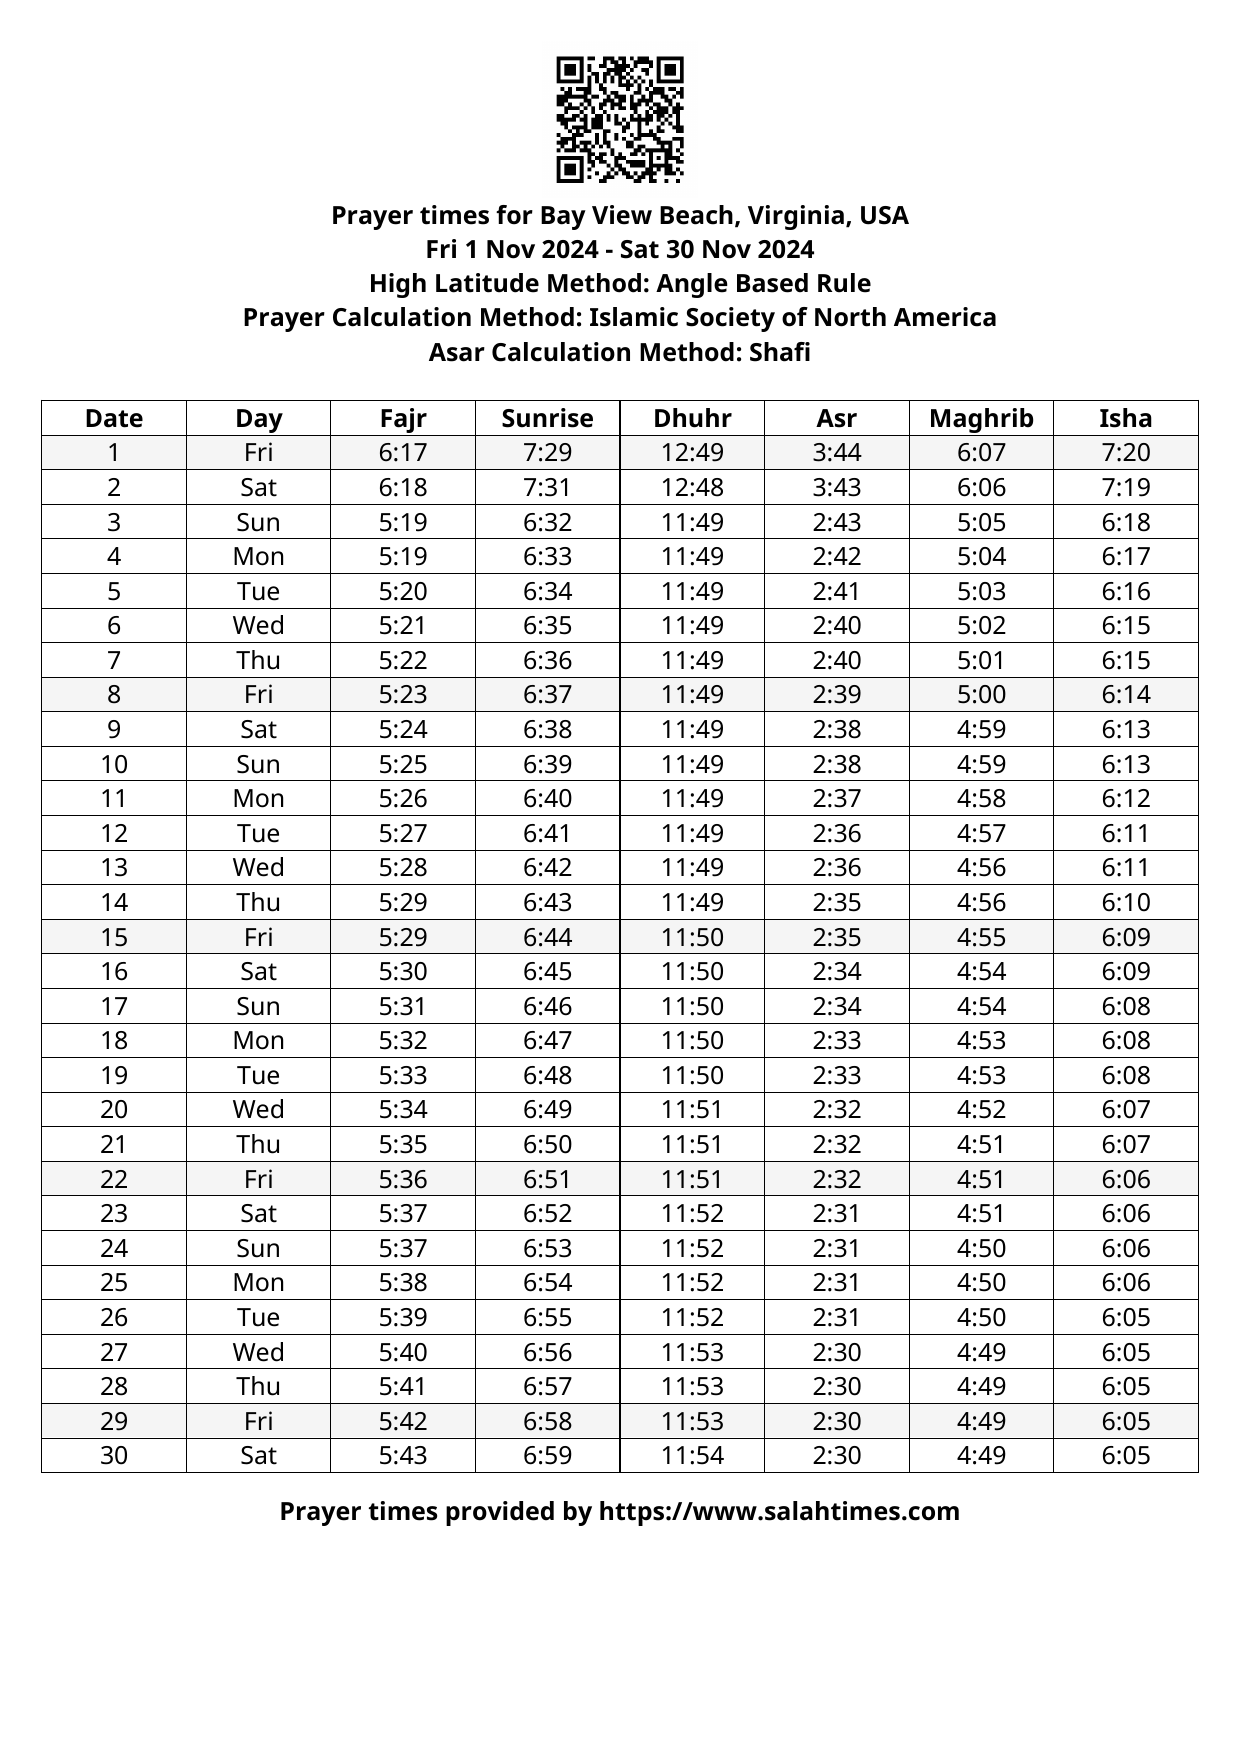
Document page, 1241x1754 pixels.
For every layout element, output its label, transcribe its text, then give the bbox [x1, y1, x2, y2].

table_cell 6:45 [476, 954, 619, 988]
table_cell 22 [42, 1162, 186, 1195]
table_cell 4:59 [910, 712, 1053, 746]
table_cell 5:43 [331, 1439, 475, 1472]
table_cell 6:06 [1054, 1162, 1198, 1195]
table_cell 11:49 [621, 851, 764, 884]
table_cell Tue [187, 1300, 330, 1334]
table_cell 18 [42, 1024, 186, 1057]
table_cell 4:54 [910, 989, 1053, 1022]
table_cell 11:51 [621, 1162, 764, 1195]
table_cell 6:52 [476, 1196, 619, 1230]
text High Latitude Method: Angle Based Rule [42, 266, 1198, 300]
table_cell 4:51 [910, 1196, 1053, 1230]
table_cell 5:40 [331, 1335, 475, 1368]
table_cell 6:33 [476, 539, 619, 573]
table_cell 5:29 [331, 885, 475, 919]
table_cell 19 [42, 1058, 186, 1092]
table_cell 1 [42, 436, 186, 469]
table_cell 2:30 [765, 1369, 909, 1403]
table_cell Thu [187, 643, 330, 677]
table_cell 5:21 [331, 609, 475, 642]
table_cell 7:20 [1054, 436, 1198, 469]
table_cell 6:36 [476, 643, 619, 677]
table_cell 5:00 [910, 678, 1053, 711]
table_cell 6:51 [476, 1162, 619, 1195]
table_cell 6:15 [1054, 609, 1198, 642]
table_cell 6:55 [476, 1300, 619, 1334]
table_cell 5 [42, 574, 186, 607]
table_cell 2:42 [765, 539, 909, 573]
table_cell 11:52 [621, 1231, 764, 1264]
table_cell Tue [187, 1058, 330, 1092]
table_cell 2:37 [765, 781, 909, 815]
table_cell Sun [187, 505, 330, 538]
table_cell Thu [187, 1127, 330, 1161]
table_cell Mon [187, 539, 330, 573]
table_cell 5:38 [331, 1266, 475, 1299]
table_cell 23 [42, 1196, 186, 1230]
table_cell 6:05 [1054, 1369, 1198, 1403]
table_cell 7:29 [476, 436, 619, 469]
table_cell 6:08 [1054, 1058, 1198, 1092]
table_cell Fri [187, 1404, 330, 1437]
table_cell 2:31 [765, 1266, 909, 1299]
table_cell 17 [42, 989, 186, 1022]
table_cell 6:16 [1054, 574, 1198, 607]
table_cell 6:41 [476, 816, 619, 849]
table_cell 6:07 [910, 436, 1053, 469]
table_cell 6:06 [1054, 1196, 1198, 1230]
table_cell Fri [187, 1162, 330, 1195]
table_cell 4 [42, 539, 186, 573]
table_cell 5:19 [331, 539, 475, 573]
table_cell 5:32 [331, 1024, 475, 1057]
table_cell 5:37 [331, 1196, 475, 1230]
table_cell 5:05 [910, 505, 1053, 538]
table_cell 7:31 [476, 470, 619, 504]
table_cell 2:35 [765, 885, 909, 919]
table_cell 6:10 [1054, 885, 1198, 919]
table_cell 4:49 [910, 1335, 1053, 1368]
text Fri 1 Nov 2024 - Sat 30 Nov 2024 [42, 232, 1198, 266]
table_cell 4:50 [910, 1300, 1053, 1334]
table_cell 6:44 [476, 920, 619, 953]
table_cell 14 [42, 885, 186, 919]
table_cell 11:49 [621, 505, 764, 538]
table_cell 6:05 [1054, 1335, 1198, 1368]
table_cell 11:49 [621, 781, 764, 815]
table_cell 2:38 [765, 712, 909, 746]
table_cell 2:32 [765, 1093, 909, 1126]
table_cell 2:36 [765, 816, 909, 849]
table_cell 6:47 [476, 1024, 619, 1057]
table_cell 2:38 [765, 747, 909, 780]
table_cell 11:53 [621, 1369, 764, 1403]
table_cell 6:05 [1054, 1300, 1198, 1334]
table_cell 21 [42, 1127, 186, 1161]
table_cell 4:49 [910, 1439, 1053, 1472]
table_cell 4:51 [910, 1127, 1053, 1161]
table_cell 26 [42, 1300, 186, 1334]
table_cell 6:07 [1054, 1127, 1198, 1161]
table_cell 5:26 [331, 781, 475, 815]
table_cell 6:13 [1054, 747, 1198, 780]
table_cell Fri [187, 678, 330, 711]
table_header Day [187, 401, 330, 434]
table_cell 4:55 [910, 920, 1053, 953]
table_cell 29 [42, 1404, 186, 1437]
table_cell 11:49 [621, 539, 764, 573]
table_cell 4:58 [910, 781, 1053, 815]
table_cell 28 [42, 1369, 186, 1403]
table_cell Sun [187, 747, 330, 780]
text Prayer times for Bay View Beach, Virginia, USA [42, 198, 1198, 232]
table_cell 5:35 [331, 1127, 475, 1161]
table_cell 6:08 [1054, 989, 1198, 1022]
table_cell 6:58 [476, 1404, 619, 1437]
table_cell 6:37 [476, 678, 619, 711]
table_cell 4:52 [910, 1093, 1053, 1126]
table_cell 6:54 [476, 1266, 619, 1299]
table_cell 6:18 [331, 470, 475, 504]
table_cell 6:34 [476, 574, 619, 607]
table_header Fajr [331, 401, 475, 434]
table_cell 5:01 [910, 643, 1053, 677]
table_cell 11:49 [621, 712, 764, 746]
table_cell 4:53 [910, 1024, 1053, 1057]
table_cell 6:05 [1054, 1439, 1198, 1472]
table_cell 4:59 [910, 747, 1053, 780]
table_cell 6:14 [1054, 678, 1198, 711]
table_cell 11:49 [621, 747, 764, 780]
table_cell 5:30 [331, 954, 475, 988]
table_cell Wed [187, 609, 330, 642]
table_cell 11:49 [621, 574, 764, 607]
table_cell 5:27 [331, 816, 475, 849]
table_cell 2 [42, 470, 186, 504]
table_cell Thu [187, 885, 330, 919]
table_cell 11:51 [621, 1093, 764, 1126]
table_cell 4:50 [910, 1266, 1053, 1299]
table_cell 7:19 [1054, 470, 1198, 504]
table_cell 2:31 [765, 1231, 909, 1264]
table_cell 8 [42, 678, 186, 711]
table_cell 2:30 [765, 1439, 909, 1472]
table_cell 6:48 [476, 1058, 619, 1092]
text Asar Calculation Method: Shafi [42, 334, 1198, 368]
table_cell 5:37 [331, 1231, 475, 1264]
table_cell Sat [187, 1196, 330, 1230]
table_cell 6:18 [1054, 505, 1198, 538]
text Prayer times provided by https://www.salahtimes.com [42, 1494, 1198, 1528]
table_cell 5:02 [910, 609, 1053, 642]
table_cell 2:43 [765, 505, 909, 538]
table_cell Sat [187, 712, 330, 746]
table_cell 2:32 [765, 1162, 909, 1195]
table_cell 2:40 [765, 643, 909, 677]
table_cell 11:53 [621, 1335, 764, 1368]
table_cell Sat [187, 954, 330, 988]
table_cell 11:54 [621, 1439, 764, 1472]
table_cell Sat [187, 1439, 330, 1472]
table_cell 6 [42, 609, 186, 642]
table_cell 11:49 [621, 885, 764, 919]
table_cell Wed [187, 1335, 330, 1368]
table_cell 11:49 [621, 816, 764, 849]
table_cell 30 [42, 1439, 186, 1472]
table_cell 5:24 [331, 712, 475, 746]
table_cell 6:08 [1054, 1024, 1198, 1057]
table_cell 3:44 [765, 436, 909, 469]
table_cell 12 [42, 816, 186, 849]
table_cell 6:09 [1054, 920, 1198, 953]
table_cell 15 [42, 920, 186, 953]
table_cell 6:43 [476, 885, 619, 919]
table_cell 2:31 [765, 1300, 909, 1334]
table_cell 11:53 [621, 1404, 764, 1437]
table_cell 2:34 [765, 954, 909, 988]
table_cell 11:50 [621, 954, 764, 988]
table_cell 5:20 [331, 574, 475, 607]
table_cell 6:40 [476, 781, 619, 815]
table_cell 5:33 [331, 1058, 475, 1092]
table_cell 11:49 [621, 678, 764, 711]
table_cell 3 [42, 505, 186, 538]
table_cell 5:31 [331, 989, 475, 1022]
table_cell Tue [187, 816, 330, 849]
table_cell 6:11 [1054, 851, 1198, 884]
table_cell 2:33 [765, 1058, 909, 1092]
table_cell 4:49 [910, 1369, 1053, 1403]
table_cell 6:32 [476, 505, 619, 538]
table_cell 11:50 [621, 1058, 764, 1092]
table_header Asr [765, 401, 909, 434]
table_cell 3:43 [765, 470, 909, 504]
table_cell 5:42 [331, 1404, 475, 1437]
table_cell 11 [42, 781, 186, 815]
table_cell 5:41 [331, 1369, 475, 1403]
table_cell 4:56 [910, 851, 1053, 884]
table_cell 11:51 [621, 1127, 764, 1161]
table_cell 2:35 [765, 920, 909, 953]
table_cell 11:52 [621, 1266, 764, 1299]
table_cell 11:50 [621, 989, 764, 1022]
table_cell 2:40 [765, 609, 909, 642]
table_header Sunrise [476, 401, 619, 434]
table_cell 6:13 [1054, 712, 1198, 746]
table_cell 11:49 [621, 609, 764, 642]
table_cell 6:46 [476, 989, 619, 1022]
table_cell 2:34 [765, 989, 909, 1022]
table_cell 6:42 [476, 851, 619, 884]
table_cell 6:07 [1054, 1093, 1198, 1126]
table_cell 5:03 [910, 574, 1053, 607]
table_cell 6:15 [1054, 643, 1198, 677]
table_cell 4:51 [910, 1162, 1053, 1195]
table_cell 2:30 [765, 1404, 909, 1437]
table_cell 4:56 [910, 885, 1053, 919]
table_cell 16 [42, 954, 186, 988]
table_cell 5:29 [331, 920, 475, 953]
table_cell 4:53 [910, 1058, 1053, 1092]
table_cell 6:17 [1054, 539, 1198, 573]
table_cell 11:50 [621, 1024, 764, 1057]
picture [542, 41, 699, 198]
table_cell Sun [187, 989, 330, 1022]
table_cell 6:17 [331, 436, 475, 469]
table_cell 6:39 [476, 747, 619, 780]
table_cell 2:31 [765, 1196, 909, 1230]
table_cell Tue [187, 574, 330, 607]
table_cell Wed [187, 1093, 330, 1126]
table_cell 5:28 [331, 851, 475, 884]
table_cell 11:52 [621, 1300, 764, 1334]
table_cell 2:36 [765, 851, 909, 884]
table_cell 4:57 [910, 816, 1053, 849]
table_cell 5:36 [331, 1162, 475, 1195]
table_cell 11:50 [621, 920, 764, 953]
table_cell 10 [42, 747, 186, 780]
table_cell 12:49 [621, 436, 764, 469]
table_cell 11:52 [621, 1196, 764, 1230]
table_cell Sat [187, 470, 330, 504]
table_cell 6:49 [476, 1093, 619, 1126]
table_header Dhuhr [621, 401, 764, 434]
table_cell 5:39 [331, 1300, 475, 1334]
table_cell 24 [42, 1231, 186, 1264]
table_cell 6:11 [1054, 816, 1198, 849]
table_header Isha [1054, 401, 1198, 434]
table_cell 2:41 [765, 574, 909, 607]
table_cell Thu [187, 1369, 330, 1403]
table_cell 25 [42, 1266, 186, 1299]
table_cell 4:50 [910, 1231, 1053, 1264]
table_cell 2:39 [765, 678, 909, 711]
table_cell 27 [42, 1335, 186, 1368]
table_cell 2:33 [765, 1024, 909, 1057]
table_cell 6:38 [476, 712, 619, 746]
table_cell Fri [187, 436, 330, 469]
table_cell 7 [42, 643, 186, 677]
table_header Maghrib [910, 401, 1053, 434]
table_cell 6:09 [1054, 954, 1198, 988]
table_cell Mon [187, 781, 330, 815]
table_cell 9 [42, 712, 186, 746]
table_cell 4:49 [910, 1404, 1053, 1437]
table_cell 5:22 [331, 643, 475, 677]
table_cell 5:19 [331, 505, 475, 538]
table_cell 6:05 [1054, 1404, 1198, 1437]
table_cell 5:25 [331, 747, 475, 780]
table_cell 5:04 [910, 539, 1053, 573]
table_cell 11:49 [621, 643, 764, 677]
table_cell 6:06 [1054, 1266, 1198, 1299]
table_cell 5:23 [331, 678, 475, 711]
table_cell Mon [187, 1266, 330, 1299]
table_cell 6:56 [476, 1335, 619, 1368]
table_cell Wed [187, 851, 330, 884]
table_cell 6:35 [476, 609, 619, 642]
table_cell 6:57 [476, 1369, 619, 1403]
table_cell 2:30 [765, 1335, 909, 1368]
table_cell 6:12 [1054, 781, 1198, 815]
table_cell 20 [42, 1093, 186, 1126]
table_cell 2:32 [765, 1127, 909, 1161]
table_cell 4:54 [910, 954, 1053, 988]
table_header Date [42, 401, 186, 434]
table_cell 6:53 [476, 1231, 619, 1264]
table_cell Mon [187, 1024, 330, 1057]
table_cell 6:50 [476, 1127, 619, 1161]
text Prayer Calculation Method: Islamic Society of North America [42, 300, 1198, 334]
table_cell Fri [187, 920, 330, 953]
table_cell 5:34 [331, 1093, 475, 1126]
table_cell 13 [42, 851, 186, 884]
table_cell 12:48 [621, 470, 764, 504]
table_cell 6:06 [1054, 1231, 1198, 1264]
table_cell Sun [187, 1231, 330, 1264]
table_cell 6:06 [910, 470, 1053, 504]
table_cell 6:59 [476, 1439, 619, 1472]
